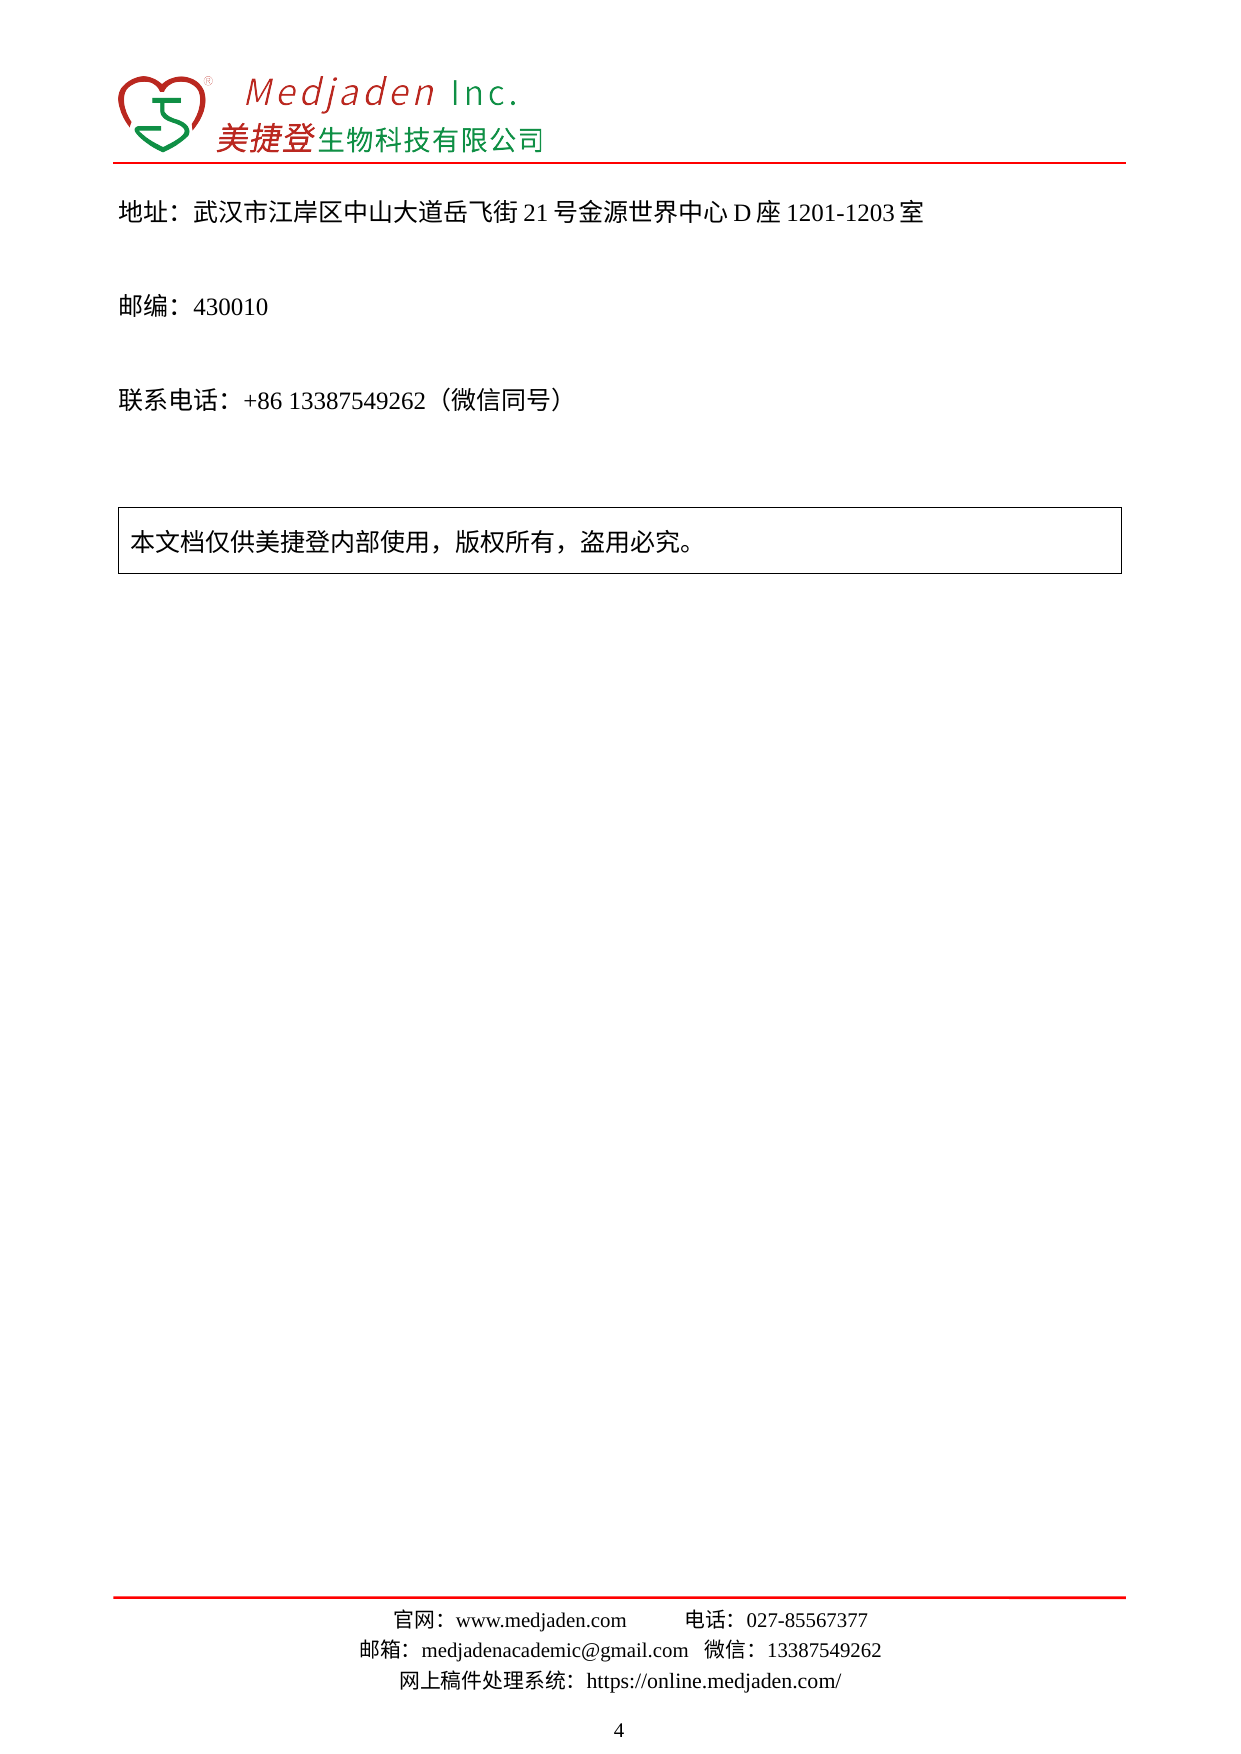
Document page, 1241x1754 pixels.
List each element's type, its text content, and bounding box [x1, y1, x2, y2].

text 地址：武汉市江岸区中山大道岳飞街21号金源世界中心D座1201-1203室 [118, 178, 1122, 243]
text 邮编：430010 [118, 272, 1122, 337]
text 联系电话：+86 13387549262（微信同号） [118, 366, 1122, 431]
table_header 本文档仅供美捷登内部使用，版权所有，盗用必究。 [119, 508, 1121, 573]
picture [118, 76, 542, 153]
